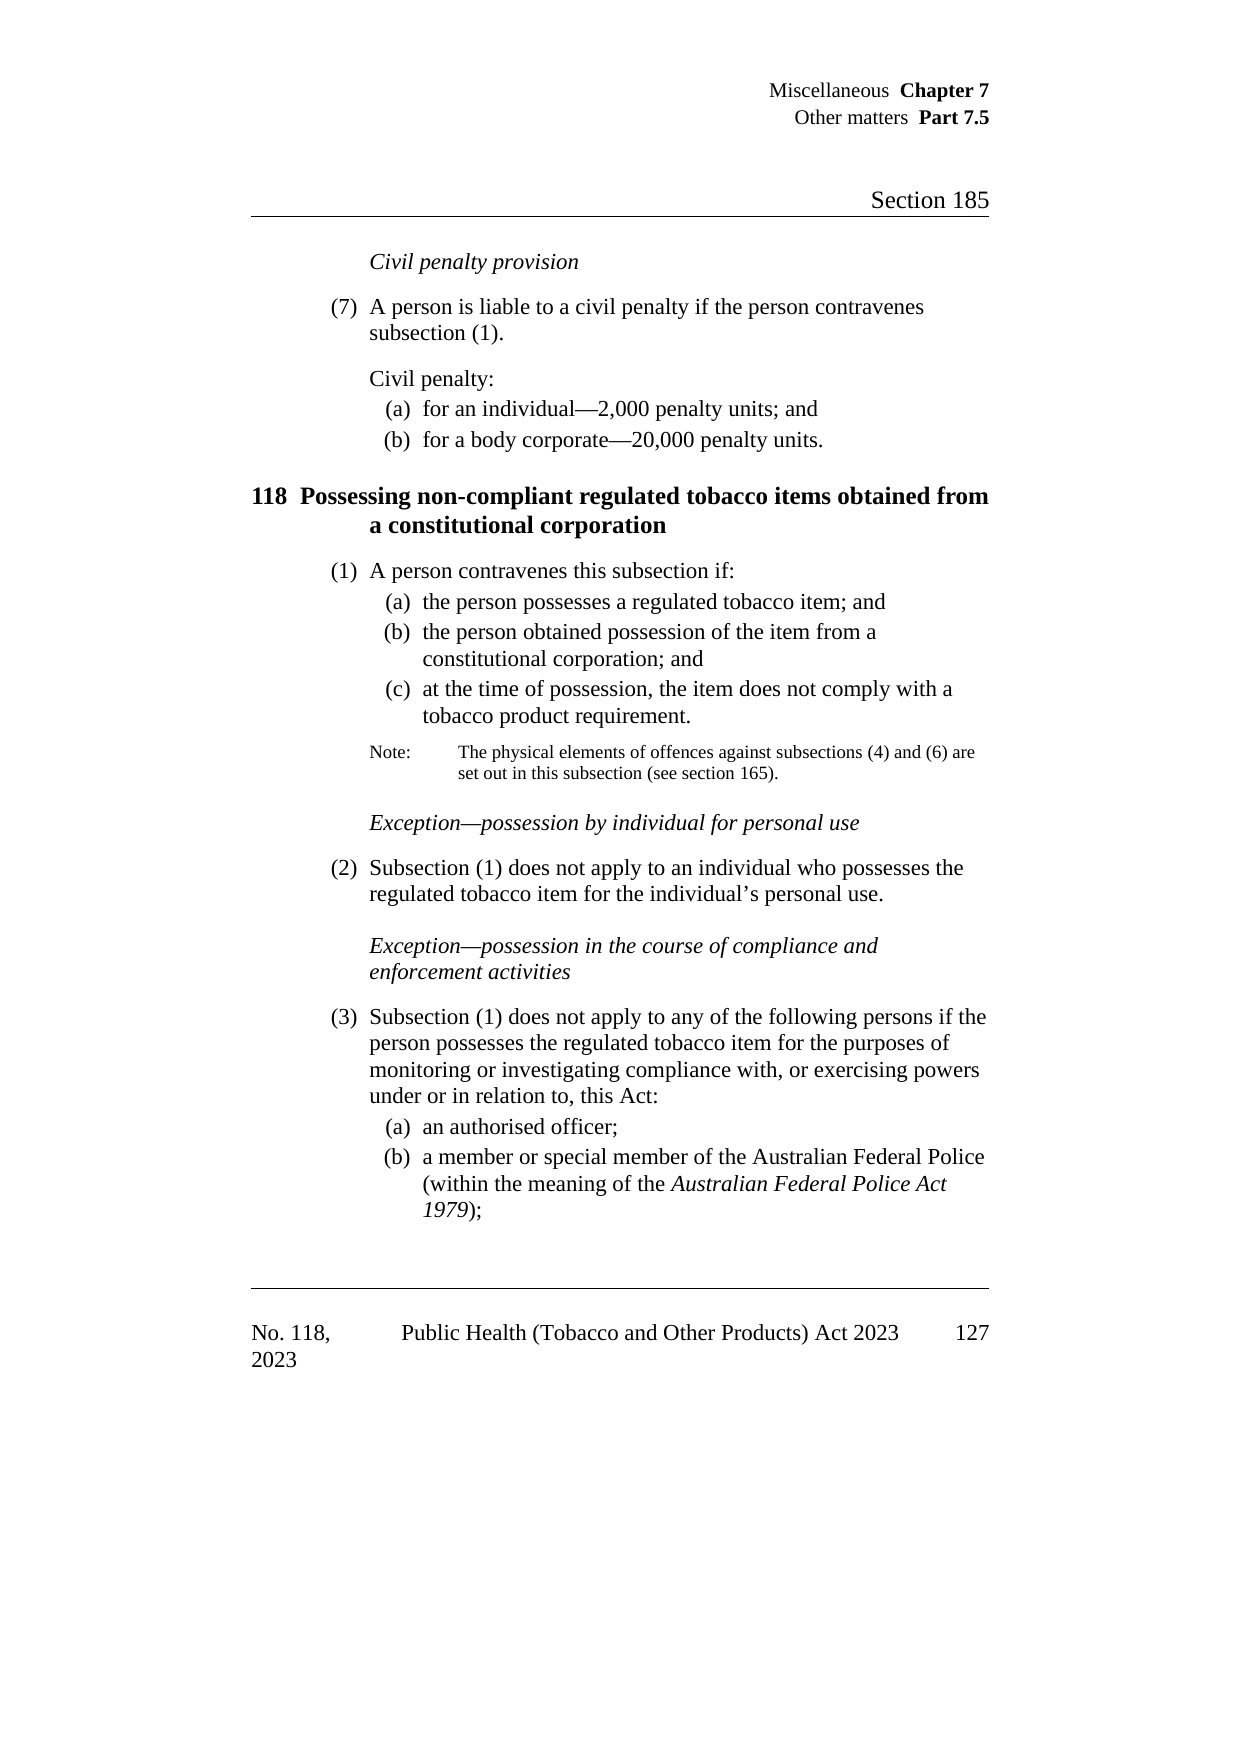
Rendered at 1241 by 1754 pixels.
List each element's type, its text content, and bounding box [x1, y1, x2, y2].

text (c) at the time of possession, the item does not comply with a tobacco product requirement. [251, 675, 989, 728]
text (2) Subsection (1) does not apply to an individual who possesses the regulated tobacco item for the individual’s personal use. [251, 854, 989, 907]
text (b) the person obtained possession of the item from a constitutional corporation; and [251, 618, 989, 671]
text (3) Subsection (1) does not apply to any of the following persons if the person possesses the regulated tobacco item for the purposes of monitoring or investigating compliance with, or exercising powers under or in relation to, this Act: [251, 1003, 989, 1108]
text (1) A person contravenes this subsection if: [251, 557, 989, 584]
text (a) the person possesses a regulated tobacco item; and [251, 588, 989, 614]
text Civil penalty provision [369, 248, 989, 274]
text Note: The physical elements of offences against subsections (4) and (6) are set out in this subsection (see section 165). [369, 741, 989, 784]
text (b) a member or special member of the Australian Federal Police (within the meaning of the Australian Federal Police Act 1979); [251, 1143, 989, 1222]
text 118 Possessing non-compliant regulated tobacco items obtained from a constitutional corporation [251, 481, 989, 539]
text (a) for an individual—2,000 penalty units; and [251, 395, 989, 421]
text Civil penalty: [369, 364, 989, 391]
text Exception—possession in the course of compliance and enforcement activities [369, 932, 989, 984]
text (7) A person is liable to a civil penalty if the person contravenes subsection (1). [251, 293, 989, 346]
text Exception—possession by individual for personal use [369, 809, 989, 835]
text (a) an authorised officer; [251, 1113, 989, 1139]
text (b) for a body corporate—20,000 penalty units. [251, 426, 989, 452]
